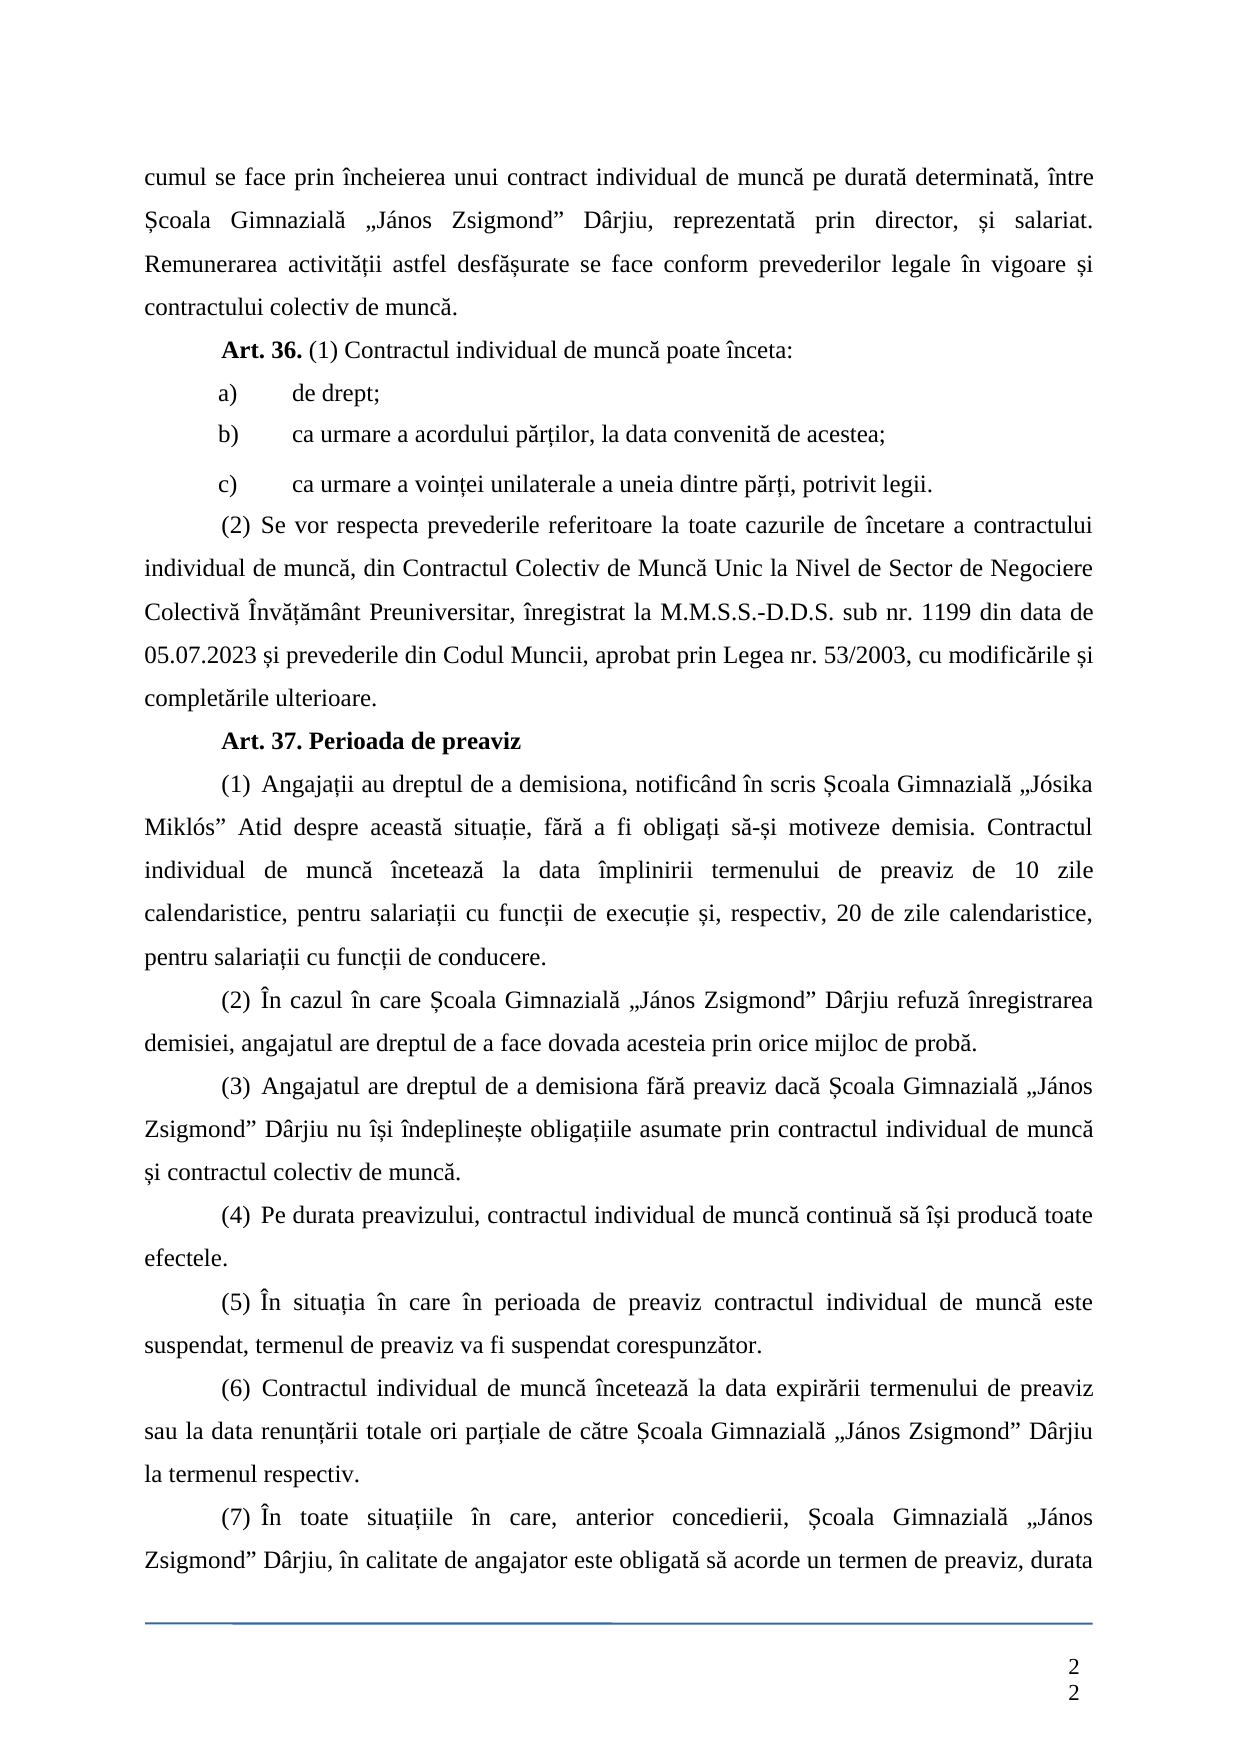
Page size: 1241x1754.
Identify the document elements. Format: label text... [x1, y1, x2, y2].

list În situația în care în perioada de preaviz contractul individual de muncă este suspendat, termenul de preaviz va fi suspendat corespunzător. [144, 1287, 1094, 1358]
list ca urmare a acordului părților, la data convenită de acestea; [144, 419, 1094, 448]
list Contractul individual de muncă încetează la data expirării termenului de preaviz sau la data renunțării totale ori parțiale de către Școala Gimnazială „János Zsigmond” Dârjiu la termenul respectiv. [144, 1373, 1094, 1488]
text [144, 162, 1094, 321]
list ca urmare a voinței unilaterale a uneia dintre părți, potrivit legii. [144, 469, 1094, 498]
list Angajatul are dreptul de a demisiona fără preaviz dacă Școala Gimnazială „János Zsigmond” Dârjiu nu își îndeplinește obligațiile asumate prin contractul individual de muncă și contractul colectiv de muncă. [144, 1071, 1094, 1186]
text Art. 36. (1) Contractul individual de muncă poate înceta: [144, 335, 1094, 364]
list În cazul în care Școala Gimnazială „János Zsigmond” Dârjiu refuză înregistrarea demisiei, angajatul are dreptul de a face dovada acesteia prin orice mijloc de probă. [144, 985, 1094, 1057]
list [144, 1502, 1094, 1574]
list Se vor respecta prevederile referitoare la toate cazurile de încetare a contractului individual de muncă, din Contractul Colectiv de Muncă Unic la Nivel de Sector de Negociere Colectivă Învățământ Preuniversitar, înregistrat la M.M.S.S.-D.D.S. sub nr. 1199 din data de 05.07.2023 și prevederile din Codul Muncii, aprobat prin Legea nr. 53/2003, cu modificările și completările ulterioare. [144, 510, 1094, 712]
list Angajații au dreptul de a demisiona, notificând în scris Școala Gimnazială „Jósika Miklós” Atid despre această situație, fără a fi obligați să-și motiveze demisia. Contractul individual de muncă încetează la data împlinirii termenului de preaviz de 10 zile calendaristice, pentru salariații cu funcții de execuție și, respectiv, 20 de zile calendaristice, pentru salariații cu funcții de conducere. [144, 769, 1094, 970]
list de drept; [144, 378, 1094, 407]
text Art. 37. Perioada de preaviz [144, 726, 1094, 755]
list Pe durata preavizului, contractul individual de muncă continuă să își producă toate efectele. [144, 1200, 1094, 1272]
